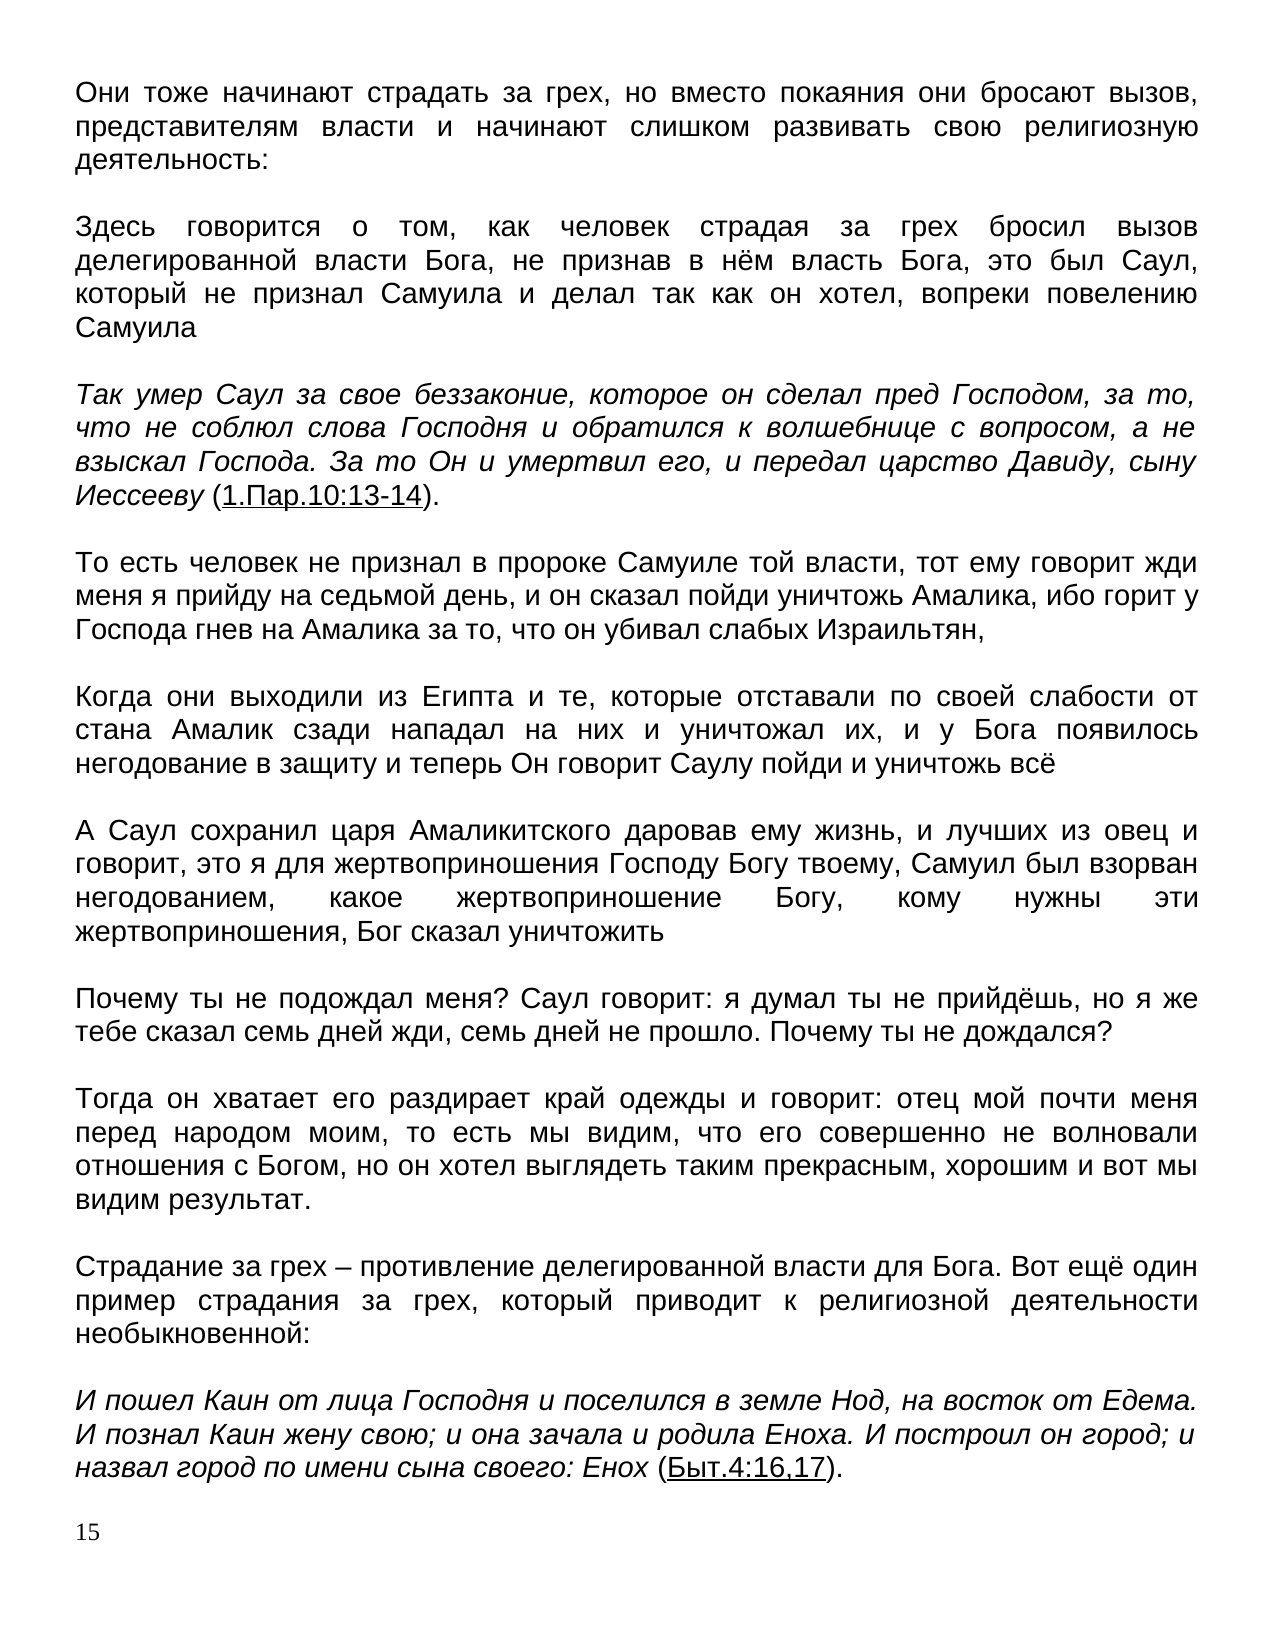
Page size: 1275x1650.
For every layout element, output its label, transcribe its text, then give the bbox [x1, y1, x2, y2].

text Здесь говорится о том, как человек страдая за грех бросил вызов делегированной власти Бога, не признав в нём власть Бога, это был Саул, который не признал Самуила и делал так как он хотел, вопреки повелению Самуила [75, 209, 1200, 343]
text То есть человек не признал в пророке Самуиле той власти, тот ему говорит жди меня я прийду на седьмой день, и он сказал пойди уничтожь Амалика, ибо горит у Господа гнев на Амалика за то, что он убивал слабых Израильтян, [75, 544, 1200, 645]
text Так умер Саул за свое беззаконие, которое он сделал пред Господом, за то, что не соблюл слова Господня и обратился к волшебнице с вопросом, а не взыскал Господа. За то Он и умертвил его, и передал царство Давиду, сыну Иессееву (1.Пар.10:13-14). [75, 377, 1200, 511]
text Страдание за грех – противление делегированной власти для Бога. Вот ещё один пример страдания за грех, который приводит к религиозной деятельности необыкновенной: [75, 1249, 1200, 1349]
text И пошел Каин от лица Господня и поселился в земле Нод, на восток от Едема. И познал Каин жену свою; и она зачала и родила Еноха. И построил он город; и назвал город по имени сына своего: Енох (Быт.4:16,17). [75, 1383, 1200, 1484]
text Когда они выходили из Египта и те, которые отставали по своей слабости от стана Амалик сзади нападал на них и уничтожал их, и у Бога появилось негодование в защиту и теперь Он говорит Саулу пойди и уничтожь всё [75, 679, 1200, 779]
text А Саул сохранил царя Амаликитского даровав ему жизнь, и лучших из овец и говорит, это я для жертвоприношения Господу Богу твоему, Самуил был взорван негодованием, какое жертвоприношение Богу, кому нужны эти жертвоприношения, Бог сказал уничтожить [75, 813, 1200, 947]
text Тогда он хватает его раздирает край одежды и говорит: отец мой почти меня перед народом моим, то есть мы видим, что его совершенно не волновали отношения с Богом, но он хотел выглядеть таким прекрасным, хорошим и вот мы видим результат. [75, 1081, 1200, 1215]
text Они тоже начинают страдать за грех, но вместо покаяния они бросают вызов, представителям власти и начинают слишком развивать свою религиозную деятельность: [75, 75, 1200, 176]
text Почему ты не подождал меня? Саул говорит: я думал ты не прийдёшь, но я же тебе сказал семь дней жди, семь дней не прошло. Почему ты не дождался? [75, 981, 1200, 1048]
